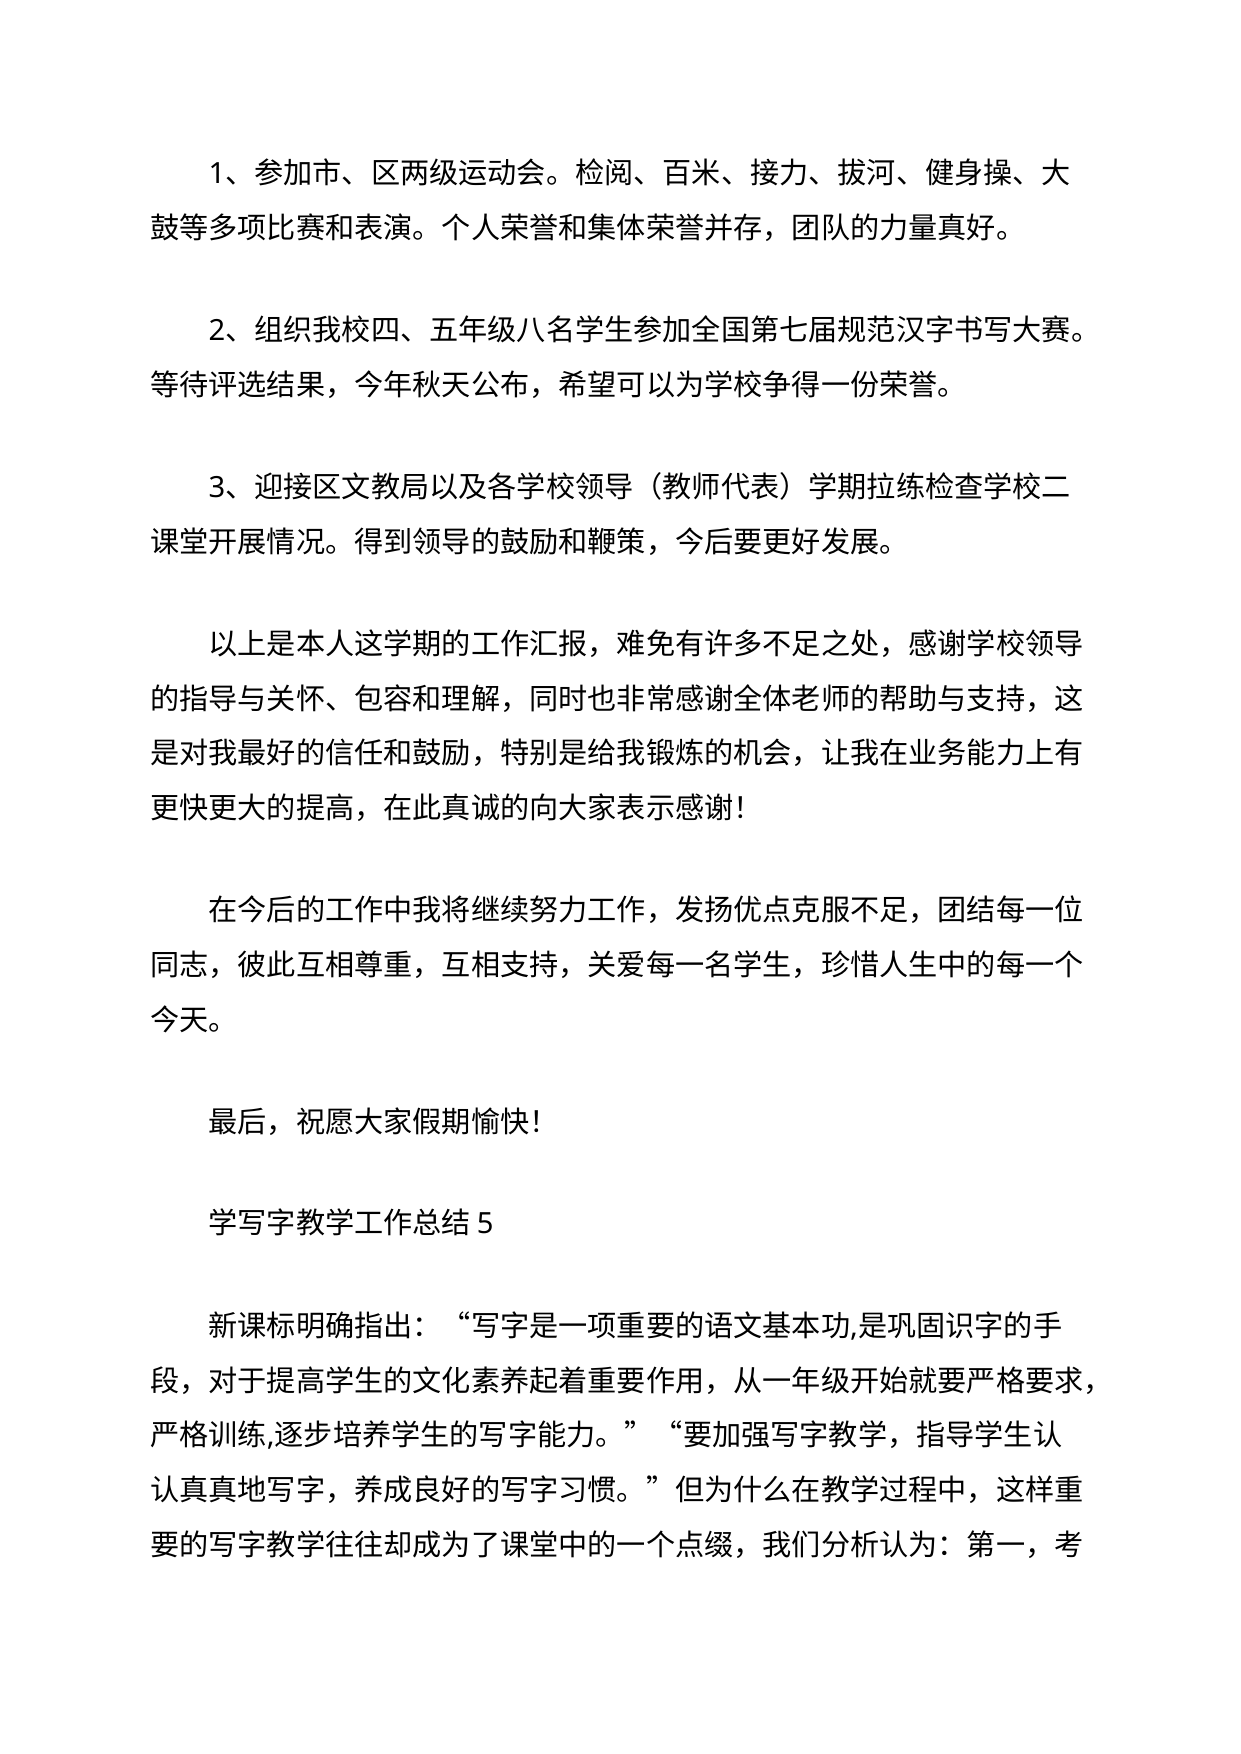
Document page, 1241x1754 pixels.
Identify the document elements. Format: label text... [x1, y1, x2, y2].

text 2、组织我校四、五年级八名学生参加全国第七届规范汉字书写大赛。等待评选结果，今年秋天公布，希望可以为学校争得一份荣誉。 [150, 307, 1090, 404]
text 在今后的工作中我将继续努力工作，发扬优点克服不足，团结每一位同志，彼此互相尊重，互相支持，关爱每一名学生，珍惜人生中的每一个今天。 [150, 887, 1090, 1039]
text 以上是本人这学期的工作汇报，难免有许多不足之处，感谢学校领导的指导与关怀、包容和理解，同时也非常感谢全体老师的帮助与支持，这是对我最好的信任和鼓励，特别是给我锻炼的机会，让我在业务能力上有更快更大的提高，在此真诚的向大家表示感谢！ [150, 620, 1090, 827]
text 最后，祝愿大家假期愉快！ [150, 1098, 1090, 1141]
text 3、迎接区文教局以及各学校领导（教师代表）学期拉练检查学校二课堂开展情况。得到领导的鼓励和鞭策，今后要更好发展。 [150, 463, 1090, 561]
text 学写字教学工作总结5 [150, 1200, 1090, 1242]
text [150, 1302, 1090, 1564]
text 1、参加市、区两级运动会。检阅、百米、接力、拔河、健身操、大鼓等多项比赛和表演。个人荣誉和集体荣誉并存，团队的力量真好。 [150, 150, 1090, 247]
